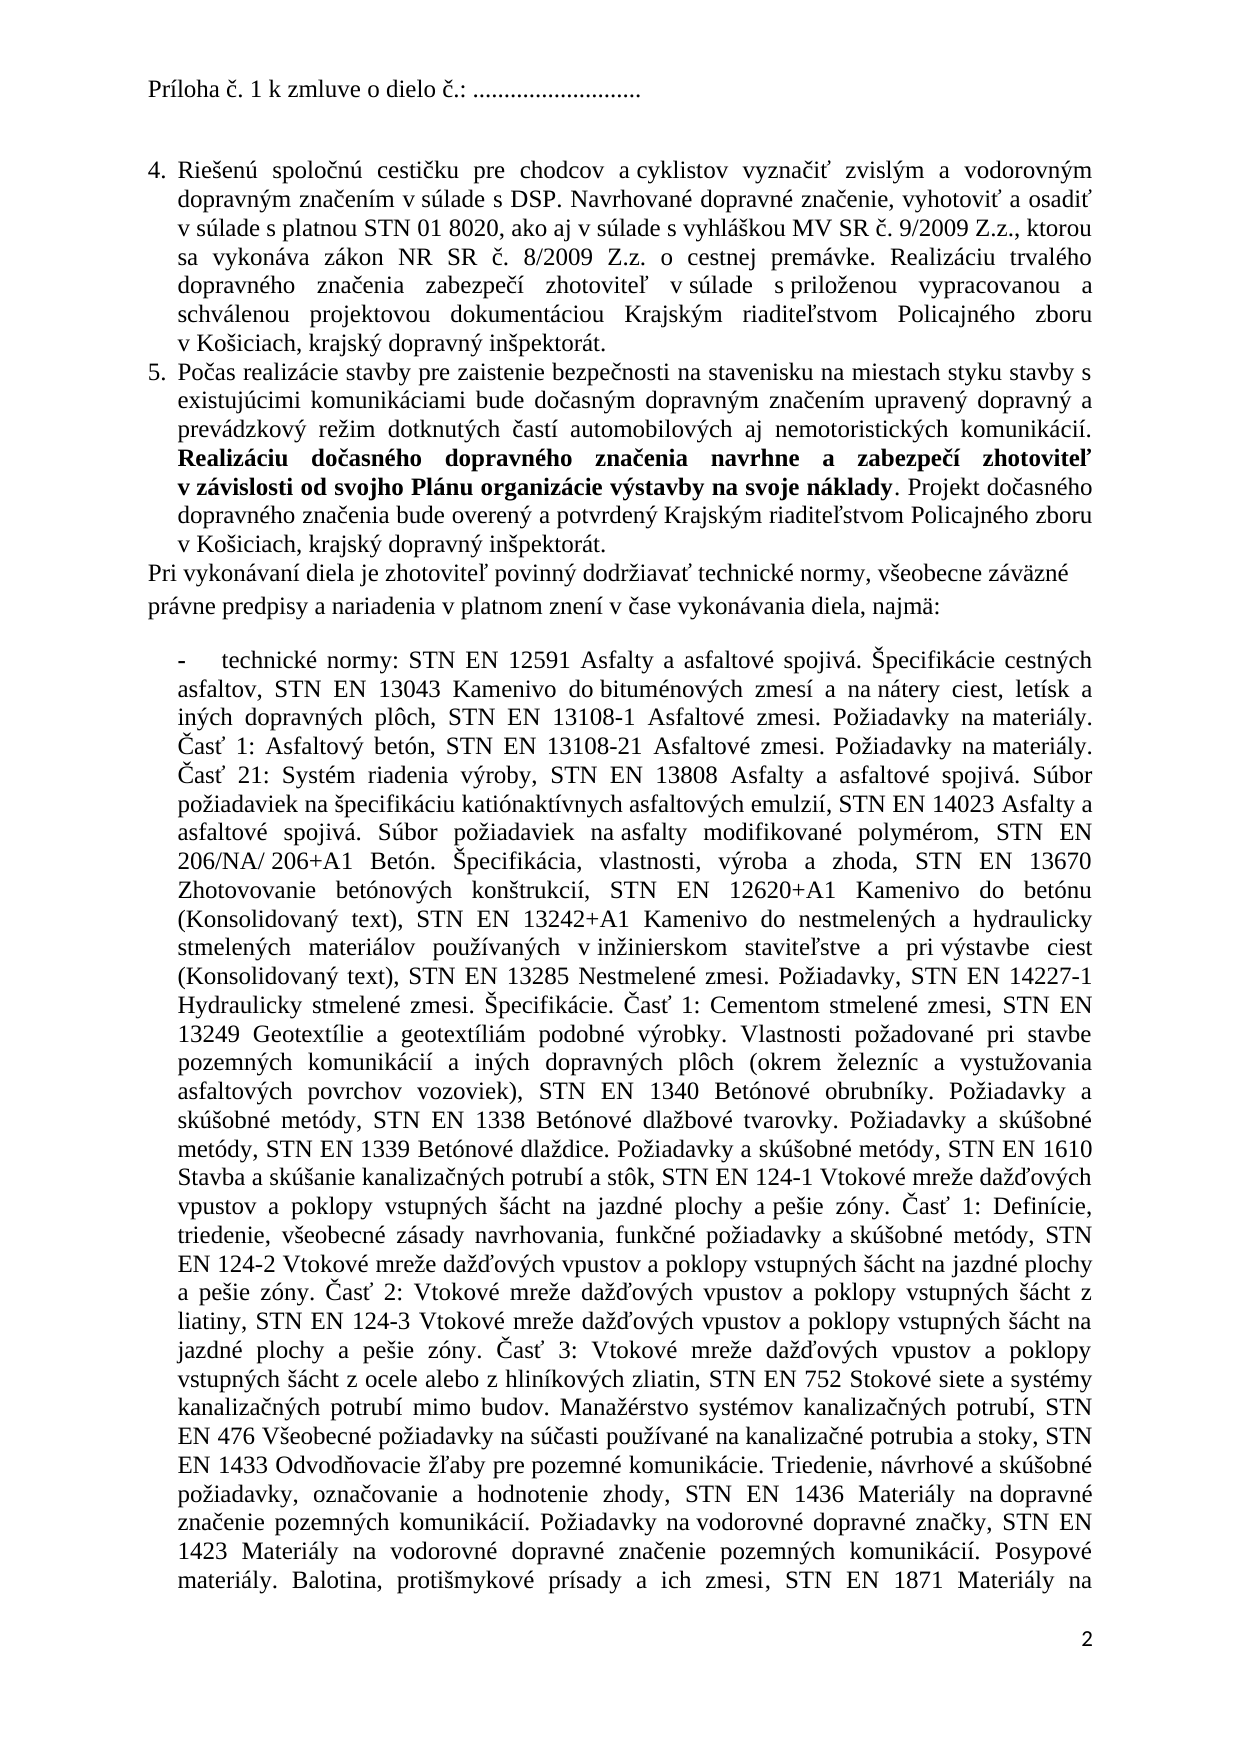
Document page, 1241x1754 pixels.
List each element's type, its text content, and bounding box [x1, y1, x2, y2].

list Riešenú spoločnú cestičku pre chodcov a cyklistov vyznačiť zvislým a vodorovným dopravným značením v súlade s DSP. Navrhované dopravné značenie, vyhotoviť a osadiť v súlade s platnou STN 01 8020, ako aj v súlade s vyhláškou MV SR č. 9/2009 Z.z., ktorou sa vykonáva zákon NR SR č. 8/2009 Z.z. o cestnej premávke. Realizáciu trvalého dopravného značenia zabezpečí zhotoviteľ v súlade s priloženou vypracovanou a schválenou projektovou dokumentáciou Krajským riaditeľstvom Policajného zboru v Košiciach, krajský dopravný inšpektorát. [148, 156, 1093, 357]
list Počas realizácie stavby pre zaistenie bezpečnosti na stavenisku na miestach styku stavby s existujúcimi komunikáciami bude dočasným dopravným značením upravený dopravný a prevádzkový režim dotknutých častí automobilových aj nemotoristických komunikácií. Realizáciu dočasného dopravného značenia navrhne a zabezpečí zhotoviteľ v závislosti od svojho Plánu organizácie výstavby na svoje náklady. Projekt dočasného dopravného značenia bude overený a potvrdený Krajským riaditeľstvom Policajného zboru v Košiciach, krajský dopravný inšpektorát. [148, 357, 1093, 558]
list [177, 1393, 1093, 1594]
